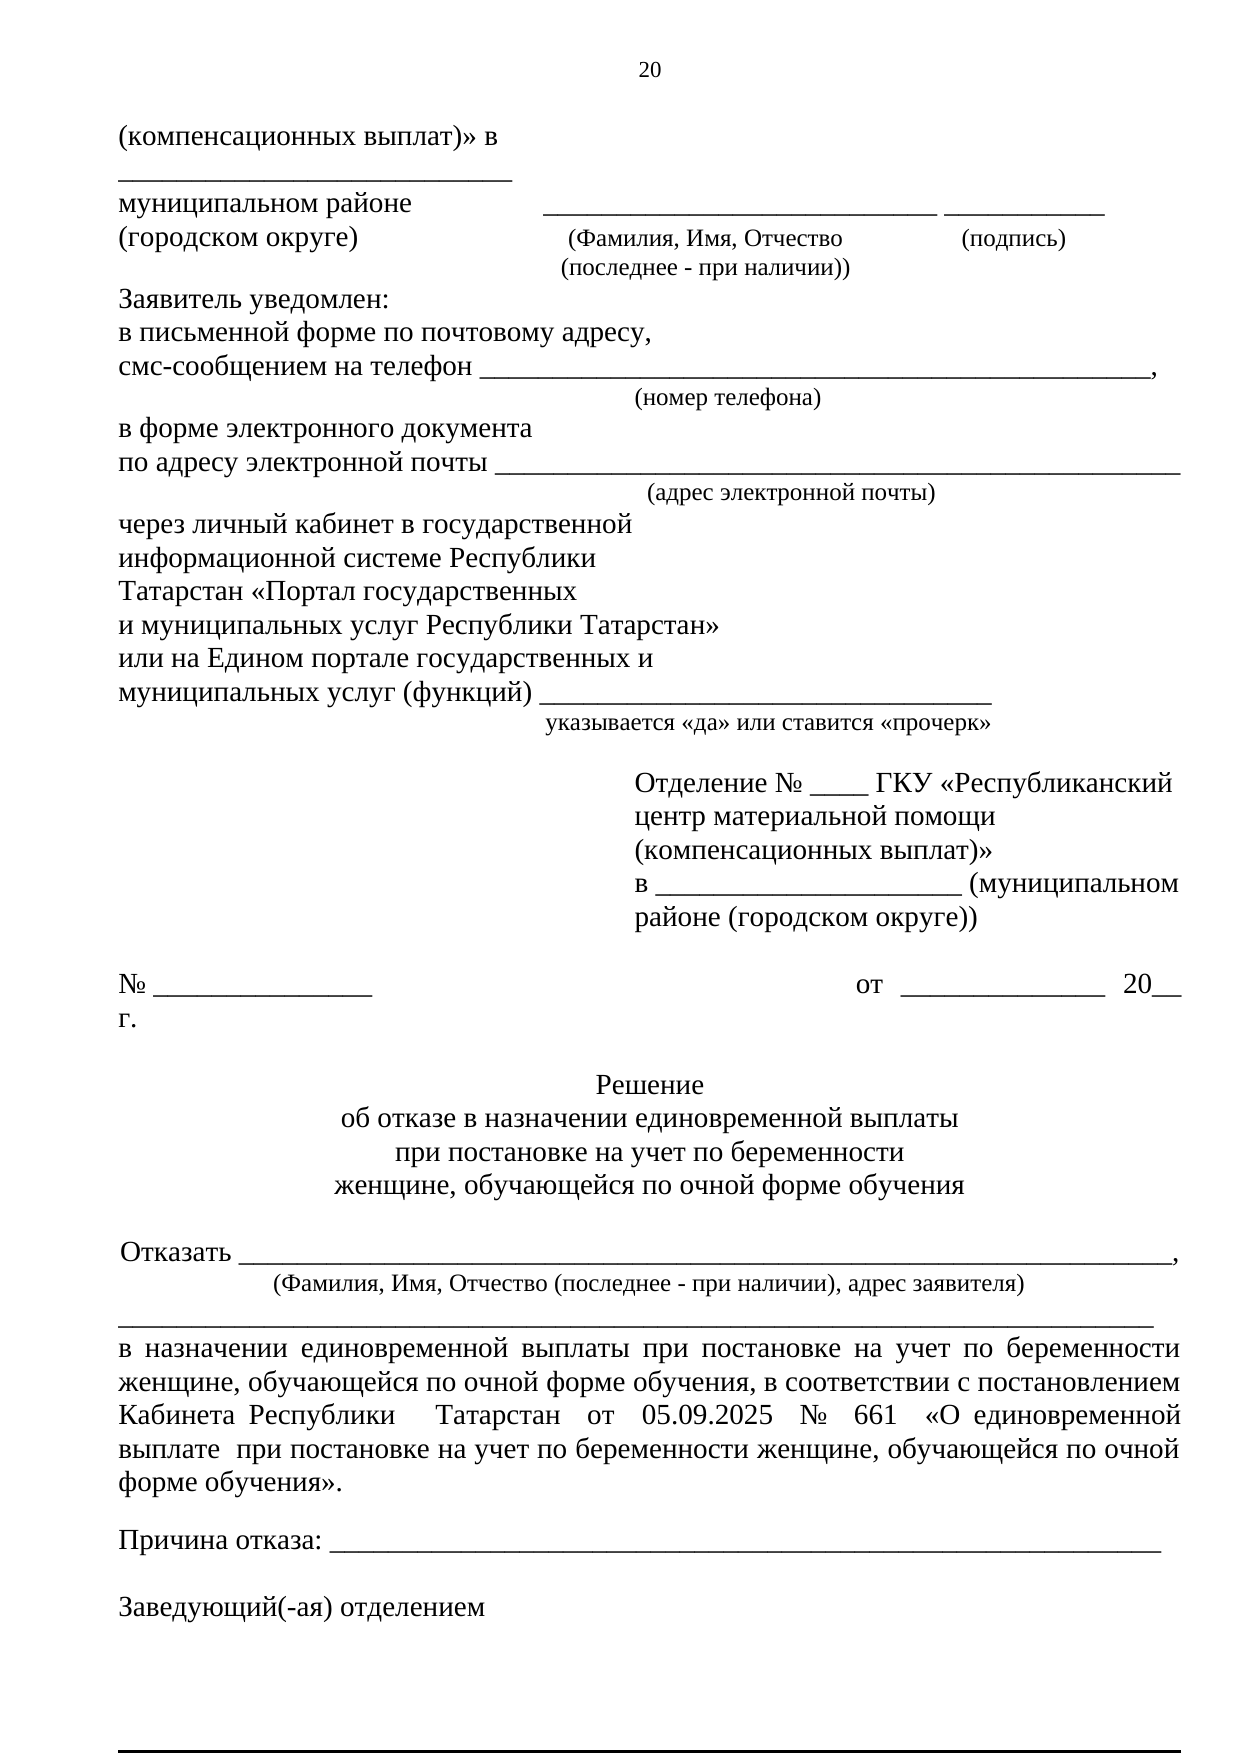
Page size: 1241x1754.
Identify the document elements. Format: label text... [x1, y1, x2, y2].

text Татарстан «Портал государственных [118, 573, 1181, 607]
text (последнее - при наличии)) [118, 252, 1181, 281]
text при постановке на учет по беременности [118, 1134, 1181, 1167]
text _______________________________________________________________________ [118, 1297, 1181, 1330]
text Заведующий(-ая) отделением [118, 1589, 1181, 1622]
text Заявитель уведомлен: [118, 281, 1181, 314]
text Решение [118, 1067, 1181, 1100]
text смс-сообщением на телефон ______________________________________________, [118, 348, 1181, 382]
text (компенсационных выплат)» [118, 832, 1181, 866]
text в письменной форме по почтовому адресу, [118, 314, 1181, 348]
text или на Едином портале государственных и [118, 640, 1181, 674]
text через личный кабинет в государственной [118, 506, 1181, 540]
text (номер телефона) [118, 382, 1181, 410]
text (Фамилия, Имя, Отчество (последнее - при наличии), адрес заявителя) [118, 1268, 1181, 1297]
text № _______________ от ______________ 20__ г. [118, 966, 1181, 1033]
text районе (городском округе)) [118, 899, 1181, 933]
text указывается «да» или ставится «прочерк» [118, 707, 1181, 736]
text муниципальных услуг (функций) _______________________________ [118, 674, 1181, 707]
text центр материальной помощи [118, 798, 1181, 832]
text (компенсационных выплат)» в [118, 118, 1181, 152]
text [118, 219, 1181, 252]
text по адресу электронной почты _______________________________________________ [118, 444, 1181, 477]
text и муниципальных услуг Республики Татарстан» [118, 607, 1181, 640]
text (адрес электронной почты) [118, 477, 1181, 506]
text информационной системе Республики [118, 540, 1181, 573]
text Отказать ________________________________________________________________, [118, 1234, 1181, 1268]
text в _____________________ (муниципальном [118, 866, 1181, 899]
text в форме электронного документа [118, 410, 1181, 444]
text в назначении единовременной выплаты при постановке на учет по беременности женщине, обучающейся по очной форме обучения, в соответствии с постановлением Кабинета Республики Татарстан от 05.09.2025 № 661 «О единовременной выплате при постановке на учет по беременности женщине, обучающейся по очной форме обучения». [118, 1330, 1181, 1498]
text ___________________________ [118, 152, 1181, 185]
text женщине, обучающейся по очной форме обучения [118, 1167, 1181, 1201]
text муниципальном районе ___________________________ ___________ [118, 185, 1181, 219]
text Причина отказа: _________________________________________________________ [118, 1522, 1181, 1555]
text об отказе в назначении единовременной выплаты [118, 1100, 1181, 1134]
text Отделение № ____ ГКУ «Республиканский [118, 765, 1181, 798]
